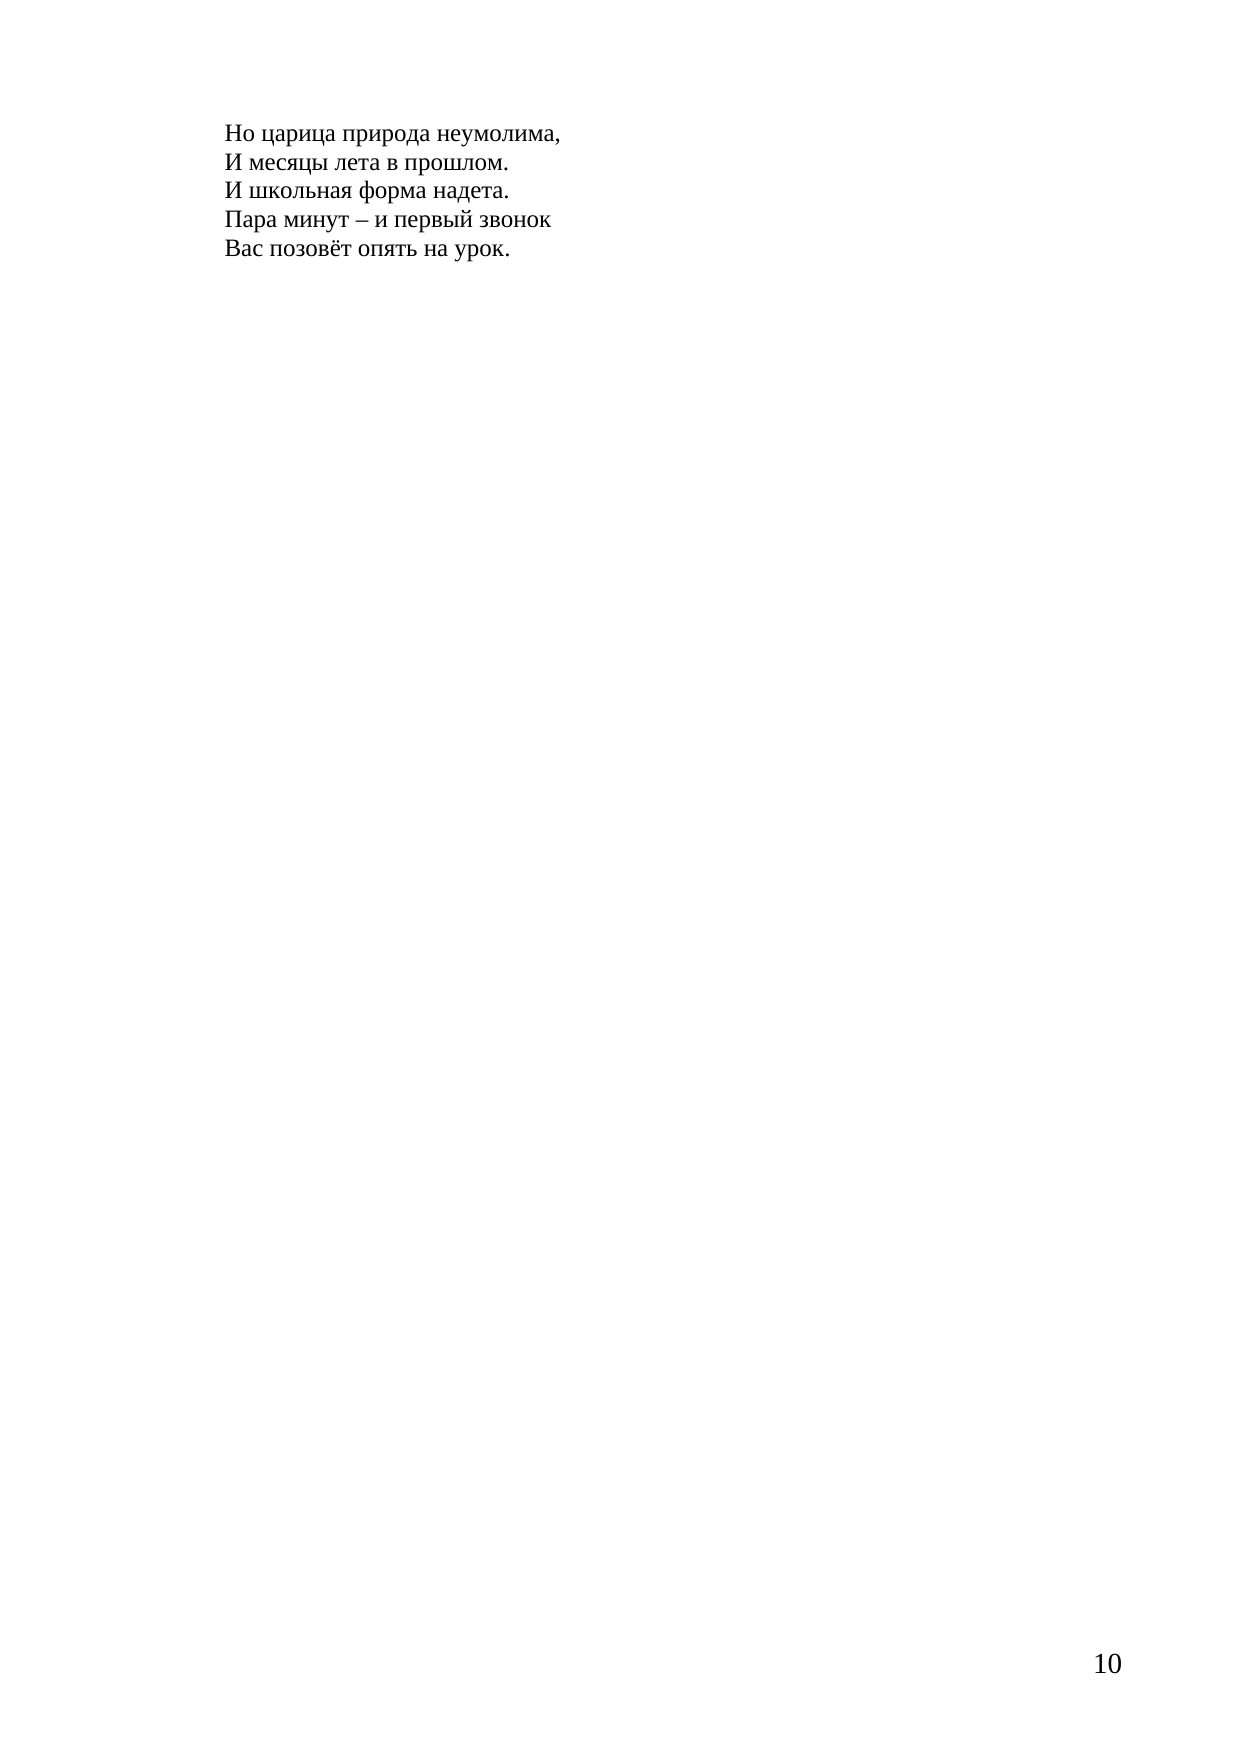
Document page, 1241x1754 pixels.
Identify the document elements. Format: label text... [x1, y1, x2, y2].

text Вас позовёт опять на урок. [118, 233, 1122, 262]
text И школьная форма надета. [118, 176, 1122, 204]
text И месяцы лета в прошлом. [118, 147, 1122, 176]
text Пара минут – и первый звонок [118, 204, 1122, 233]
text Но царица природа неумолима, [118, 118, 1122, 147]
